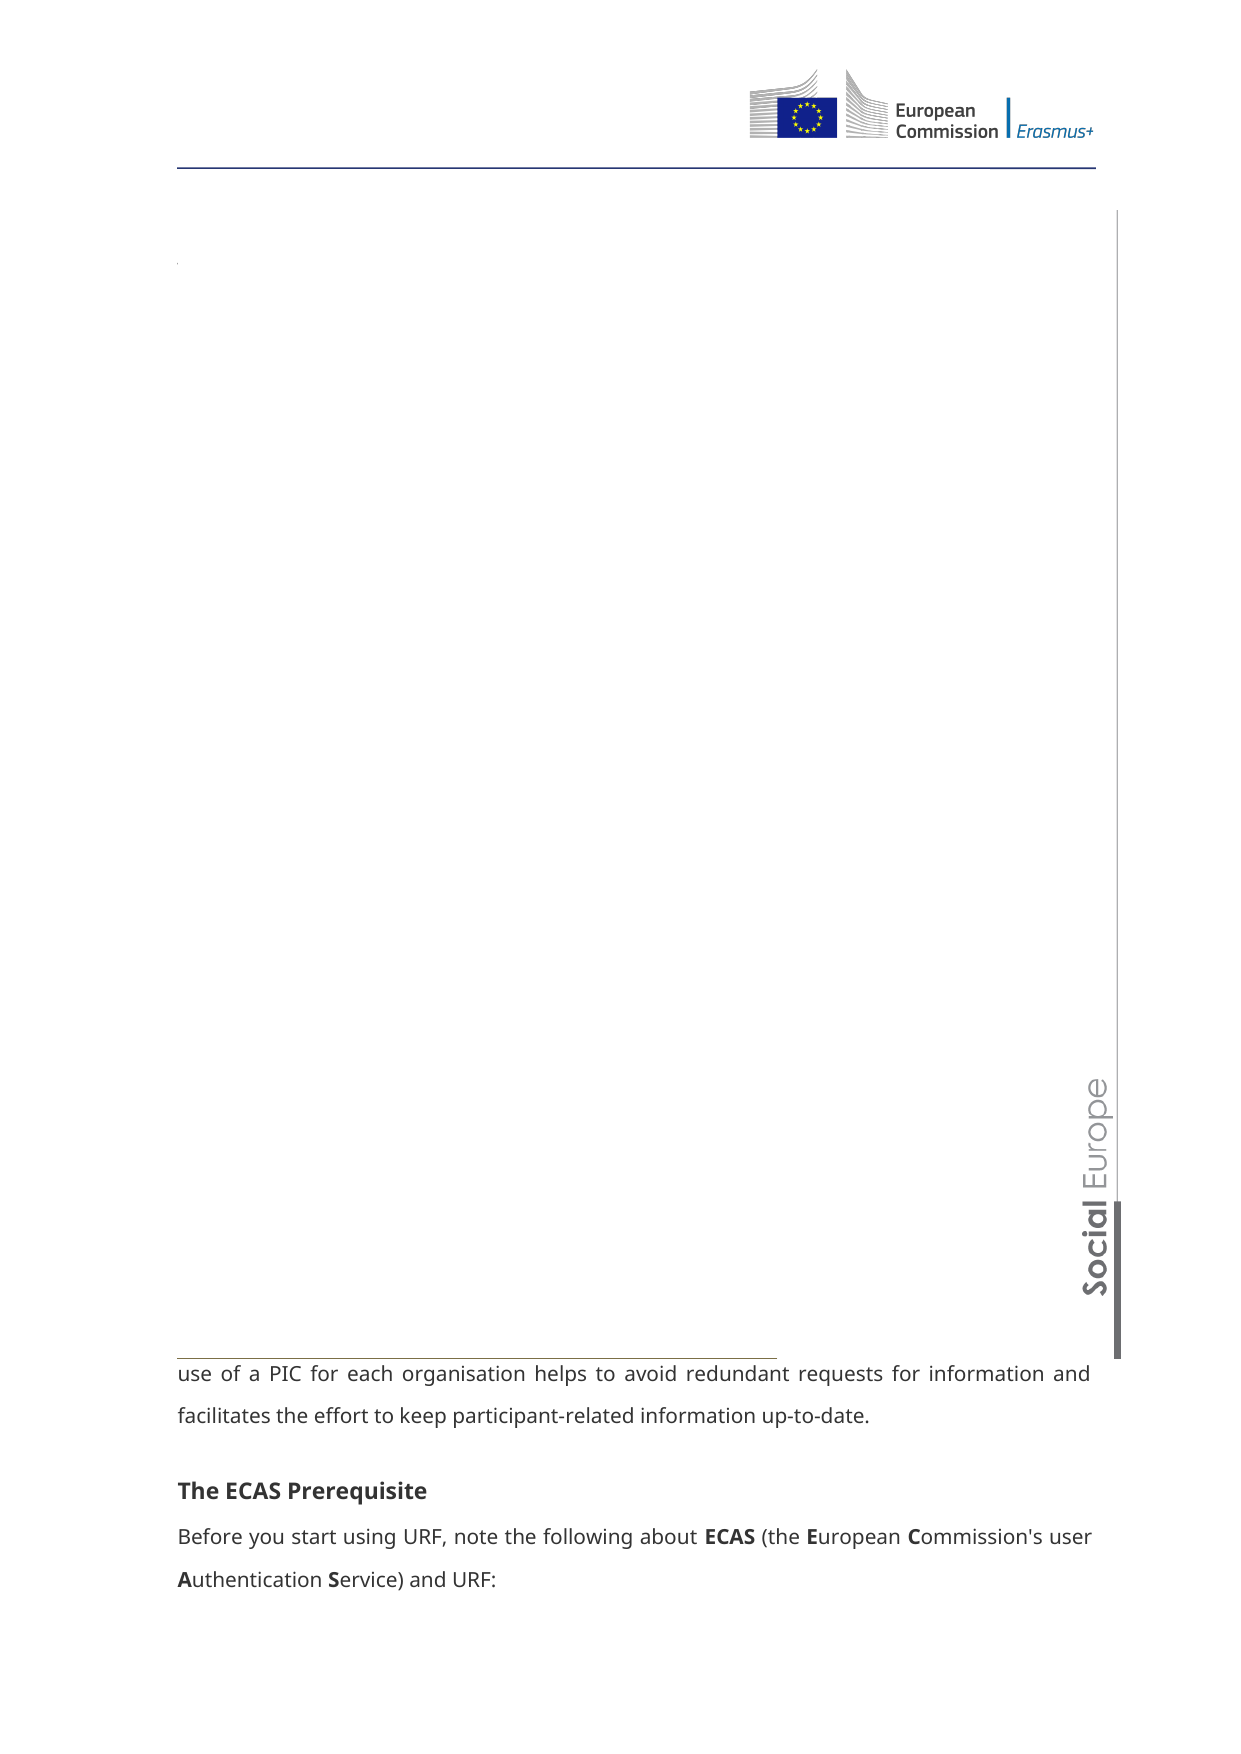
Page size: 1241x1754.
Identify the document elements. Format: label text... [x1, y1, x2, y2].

text As a participant, you are only required to register once – URF then assigns you a unique Participant Identification Code (PIC) that you can use for all future communication and interactions with the European Commission and its Agencies for the given organisation. The use of a PIC for each organisation helps to avoid redundant requests for information and facilitates the effort to keep participant-related information up-to-date. [177, 1359, 1092, 1430]
picture [749, 69, 1093, 142]
picture [177, 210, 1121, 1359]
text The ECAS Prerequisite [177, 1475, 1092, 1507]
text Before you start using URF, note the following about ECAS (the European Commission's user Authentication Service) and URF: [177, 1522, 1092, 1593]
